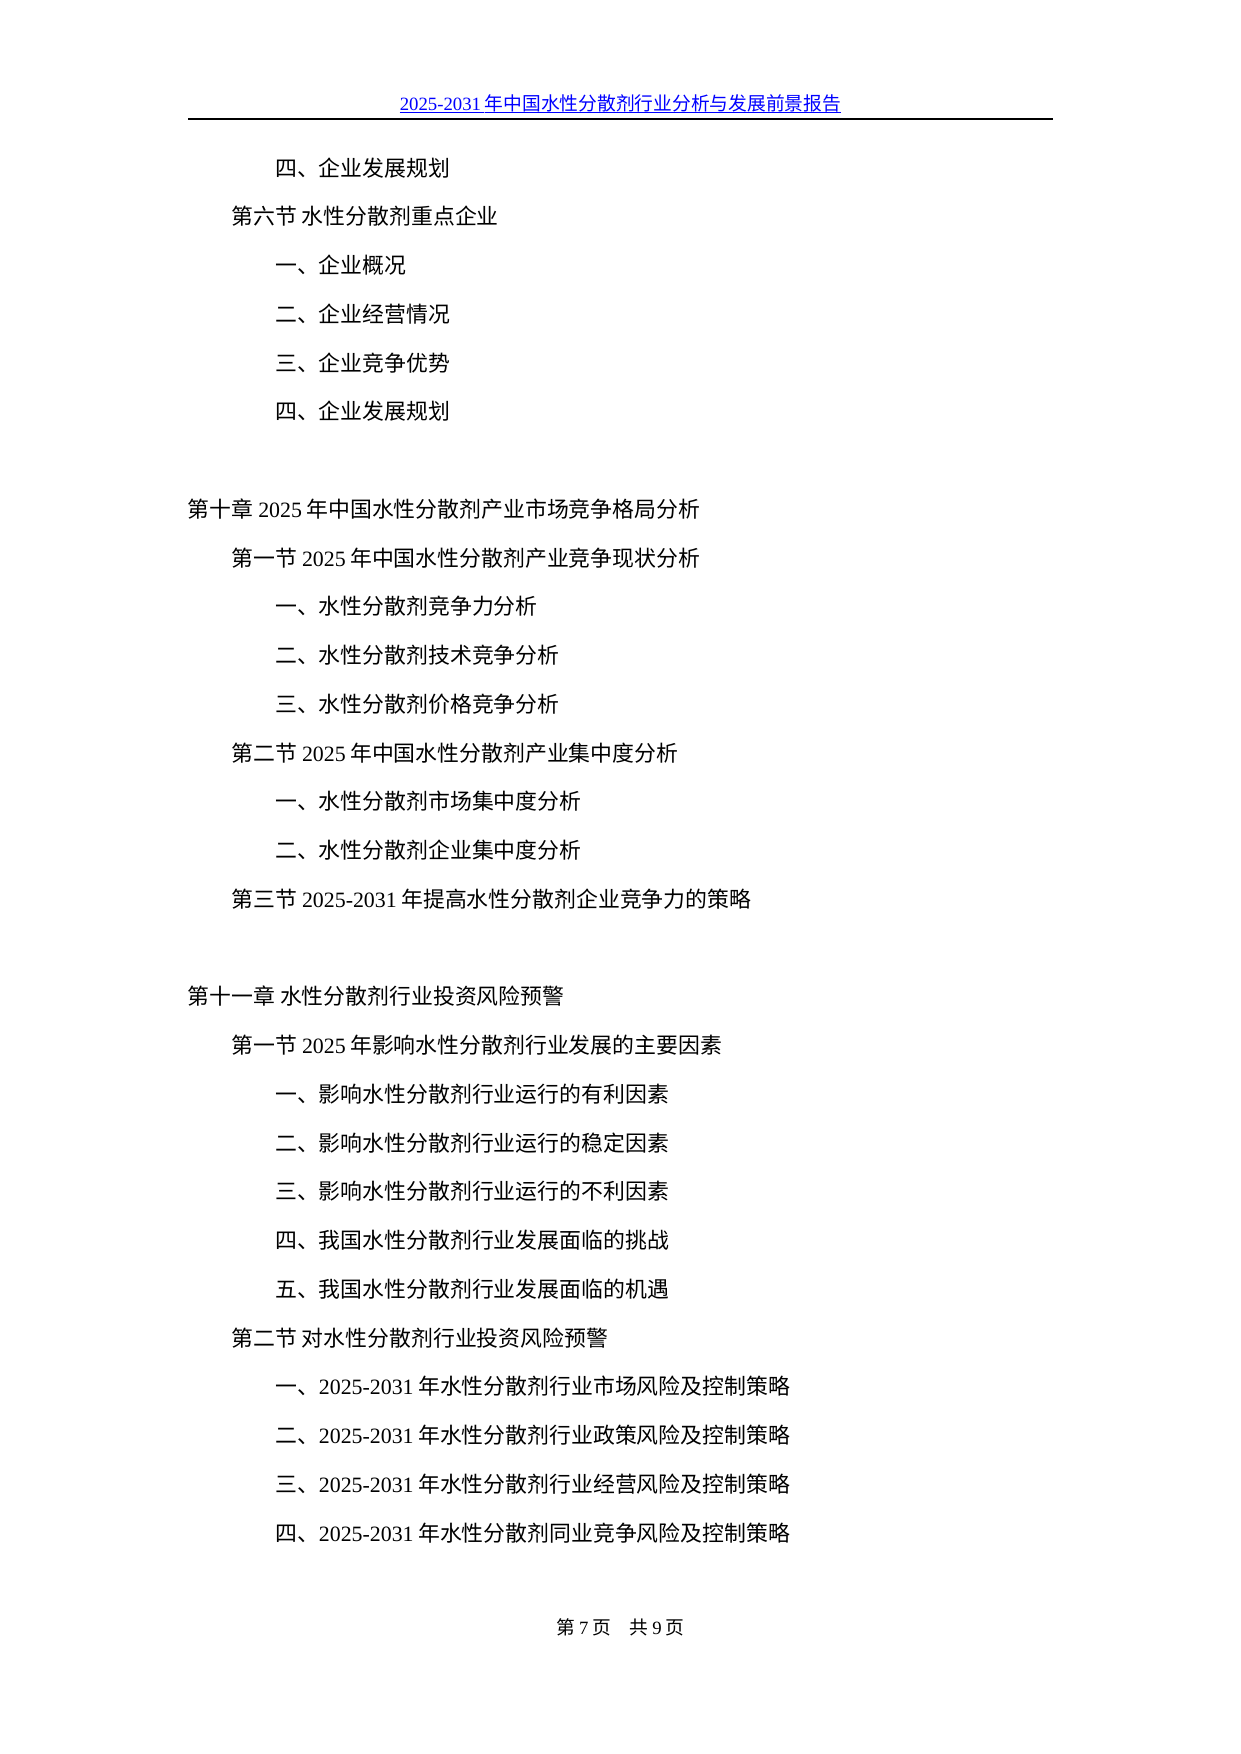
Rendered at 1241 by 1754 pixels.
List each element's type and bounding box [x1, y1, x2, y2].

text [187, 150, 1053, 1548]
